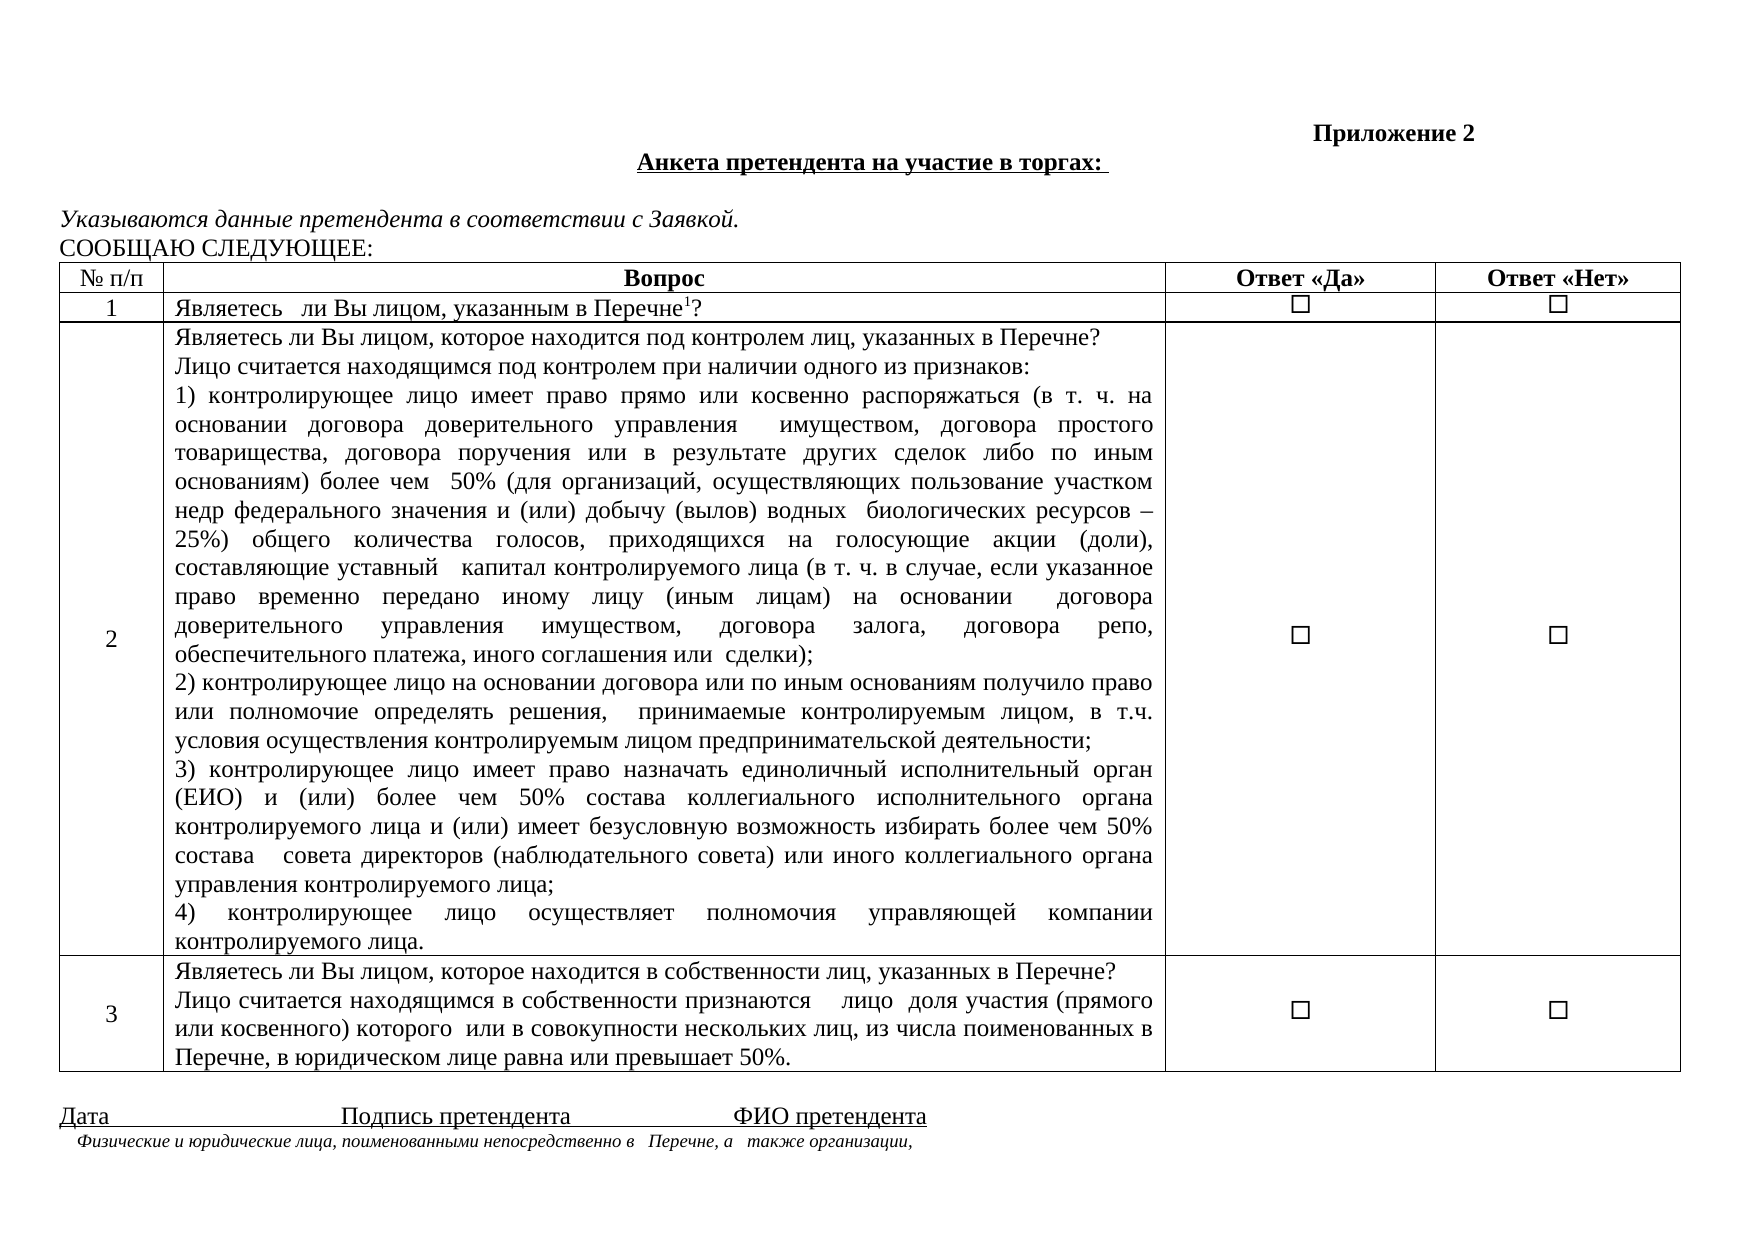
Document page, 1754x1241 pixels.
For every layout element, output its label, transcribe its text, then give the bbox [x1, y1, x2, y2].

table_header Ответ «Да» [1166, 263, 1435, 292]
table_cell [1166, 956, 1435, 1071]
table_cell Являетесь ли Вы лицом, указанным в Перечне1? [164, 293, 1165, 321]
table_cell [1436, 956, 1680, 1071]
table_cell Являетесь ли Вы лицом, которое находится под контролем лиц, указанных в Перечне? Лицо считается находящимся под контролем при наличии одного из признаков: 1) контролирующее лицо имеет право прямо или косвенно распоряжаться (в т. ч. на основании договора доверительного управления имуществом, договора простого товарищества, договора поручения или в результате других сделок либо по иным основаниям) более чем 50% (для организаций, осуществляющих пользование участком недр федерального значения и (или) добычу (вылов) водных биологических ресурсов – 25%) общего количества голосов, приходящихся на голосующие акции (доли), составляющие уставный капитал контролируемого лица (в т. ч. в случае, если указанное право временно передано иному лицу (иным лицам) на основании договора доверительного управления имуществом, договора залога, договора репо, обеспечительного платежа, иного соглашения или сделки); 2) контролирующее лицо на основании договора или по иным основаниям получило право или полномочие определять решения, принимаемые контролируемым лицом, в т.ч. условия осуществления контролируемым лицом предпринимательской деятельности; 3) контролирующее лицо имеет право назначать единоличный исполнительный орган (ЕИО) и (или) более чем 50% состава коллегиального исполнительного органа контролируемого лица и (или) имеет безусловную возможность избирать более чем 50% состава совета директоров (наблюдательного совета) или иного коллегиального органа управления контролируемого лица; 4) контролирующее лицо осуществляет полномочия управляющей компании контролируемого лица. [164, 323, 1165, 955]
table_cell 3 [60, 956, 163, 1071]
table_cell 1 [60, 293, 163, 321]
table_cell Являетесь ли Вы лицом, которое находится в собственности лиц, указанных в Перечне? Лицо считается находящимся в собственности признаются лицо доля участия (прямого или косвенного) которого или в совокупности нескольких лиц, из числа поименованных в Перечне, в юридическом лице равна или превышает 50%. [164, 956, 1165, 1071]
table_cell [1166, 323, 1435, 955]
text Указываются данные претендента в соответствии с Заявкой. [59, 204, 1680, 233]
table_cell [1436, 323, 1680, 955]
text СООБЩАЮ СЛЕДУЮЩЕЕ: [59, 233, 1680, 262]
table_cell [1166, 293, 1435, 321]
table_cell 2 [60, 323, 163, 955]
table_header № п/п [60, 263, 163, 292]
text Физические и юридические лица, поименованными непосредственно в Перечне, а также организации, [59, 1129, 1680, 1151]
text Дата Подпись претендента ФИО претендента [59, 1101, 1680, 1129]
table_header Вопрос [164, 263, 1165, 292]
text Анкета претендента на участие в торгах: [59, 147, 1680, 176]
table_cell [1436, 293, 1680, 321]
table_header Ответ «Нет» [1436, 263, 1680, 292]
text Приложение 2 [59, 118, 1680, 147]
